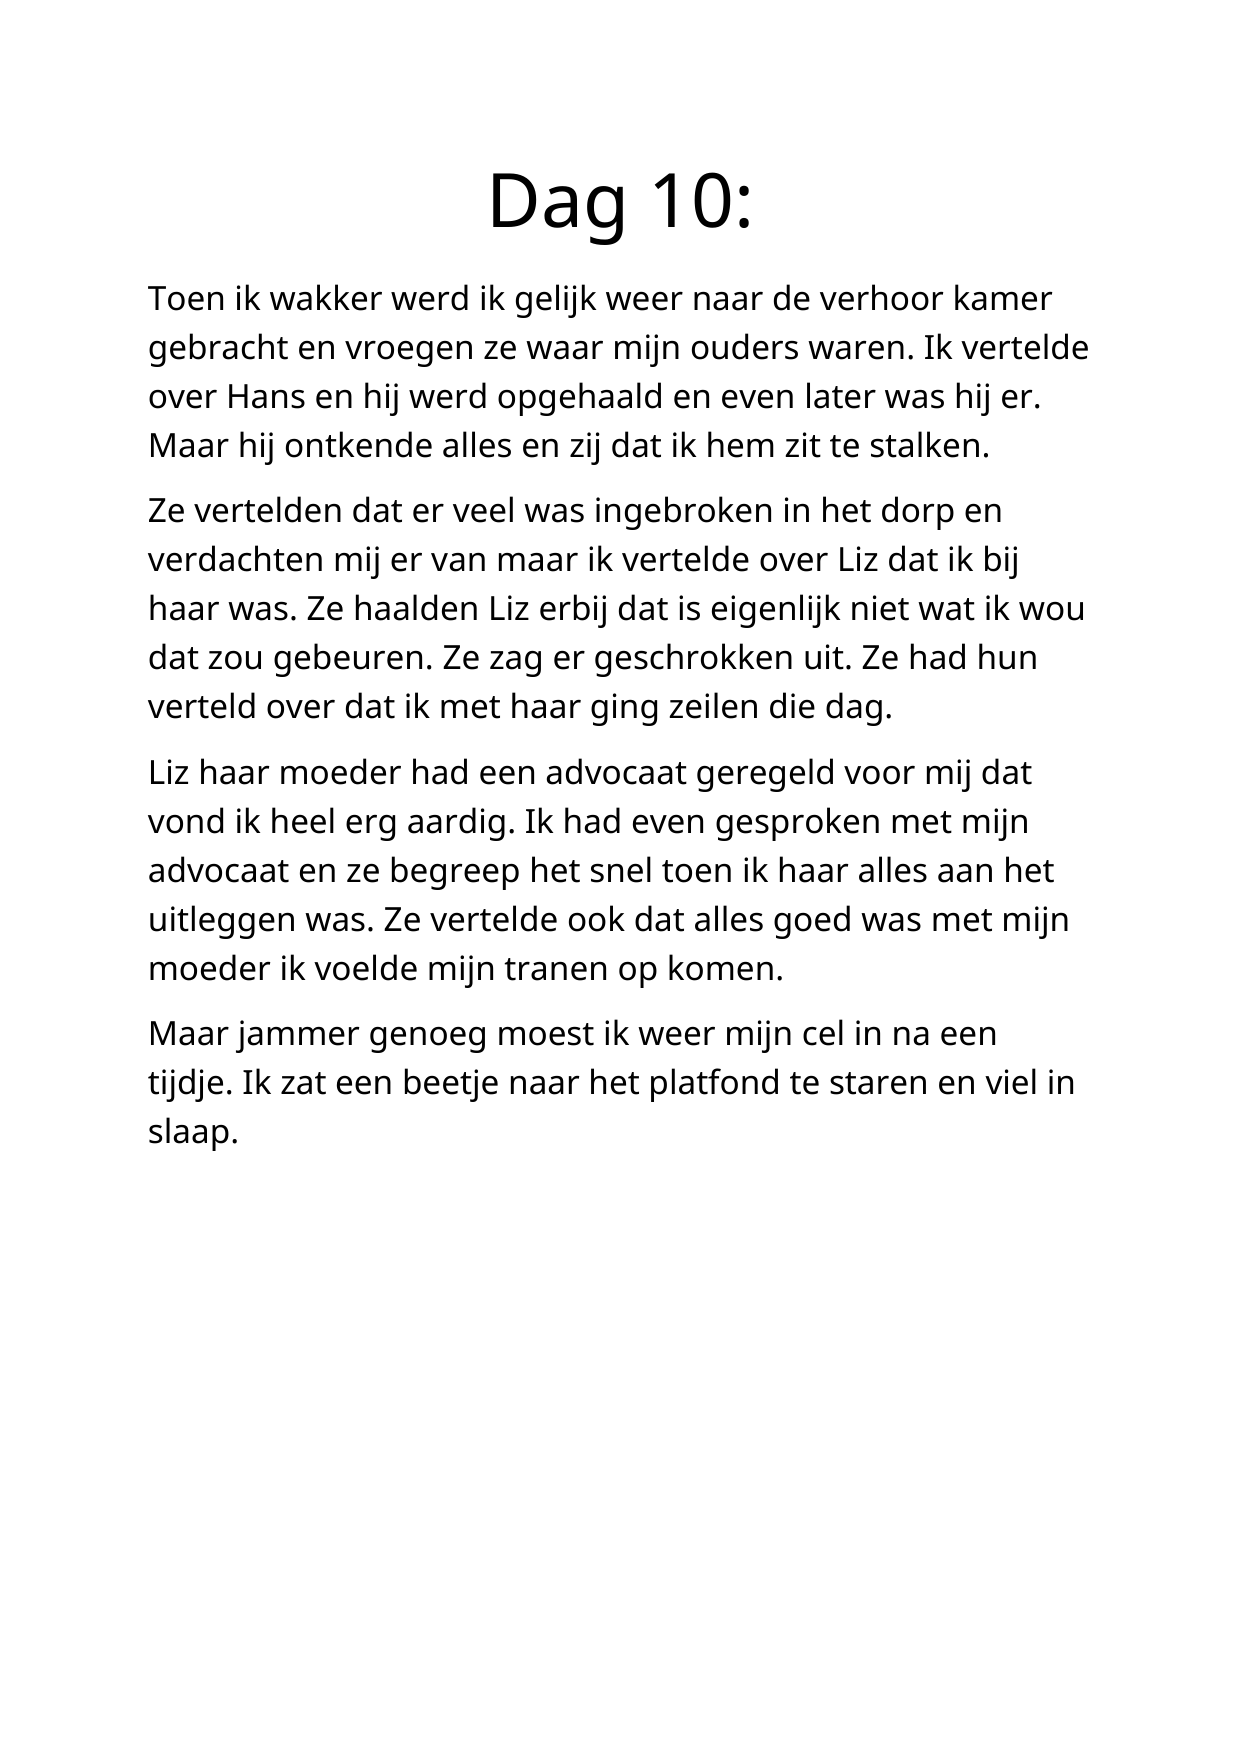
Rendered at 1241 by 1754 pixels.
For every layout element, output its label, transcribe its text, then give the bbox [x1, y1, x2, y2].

text Dag 10: [148, 148, 1093, 250]
text Ze vertelden dat er veel was ingebroken in het dorp en verdachten mij er van maar ik vertelde over Liz dat ik bij haar was. Ze haalden Liz erbij dat is eigenlijk niet wat ik wou dat zou gebeuren. Ze zag er geschrokken uit. Ze had hun verteld over dat ik met haar ging zeilen die dag. [148, 487, 1093, 728]
text Liz haar moeder had een advocaat geregeld voor mij dat vond ik heel erg aardig. Ik had even gesproken met mijn advocaat en ze begreep het snel toen ik haar alles aan het uitleggen was. Ze vertelde ook dat alles goed was met mijn moeder ik voelde mijn tranen op komen. [148, 748, 1093, 990]
text Toen ik wakker werd ik gelijk weer naar de verhoor kamer gebracht en vroegen ze waar mijn ouders waren. Ik vertelde over Hans en hij werd opgehaald en even later was hij er. Maar hij ontkende alles en zij dat ik hem zit te stalken. [148, 274, 1093, 467]
text Maar jammer genoeg moest ik weer mijn cel in na een tijdje. Ik zat een beetje naar het platfond te staren en viel in slaap. [148, 1010, 1093, 1153]
